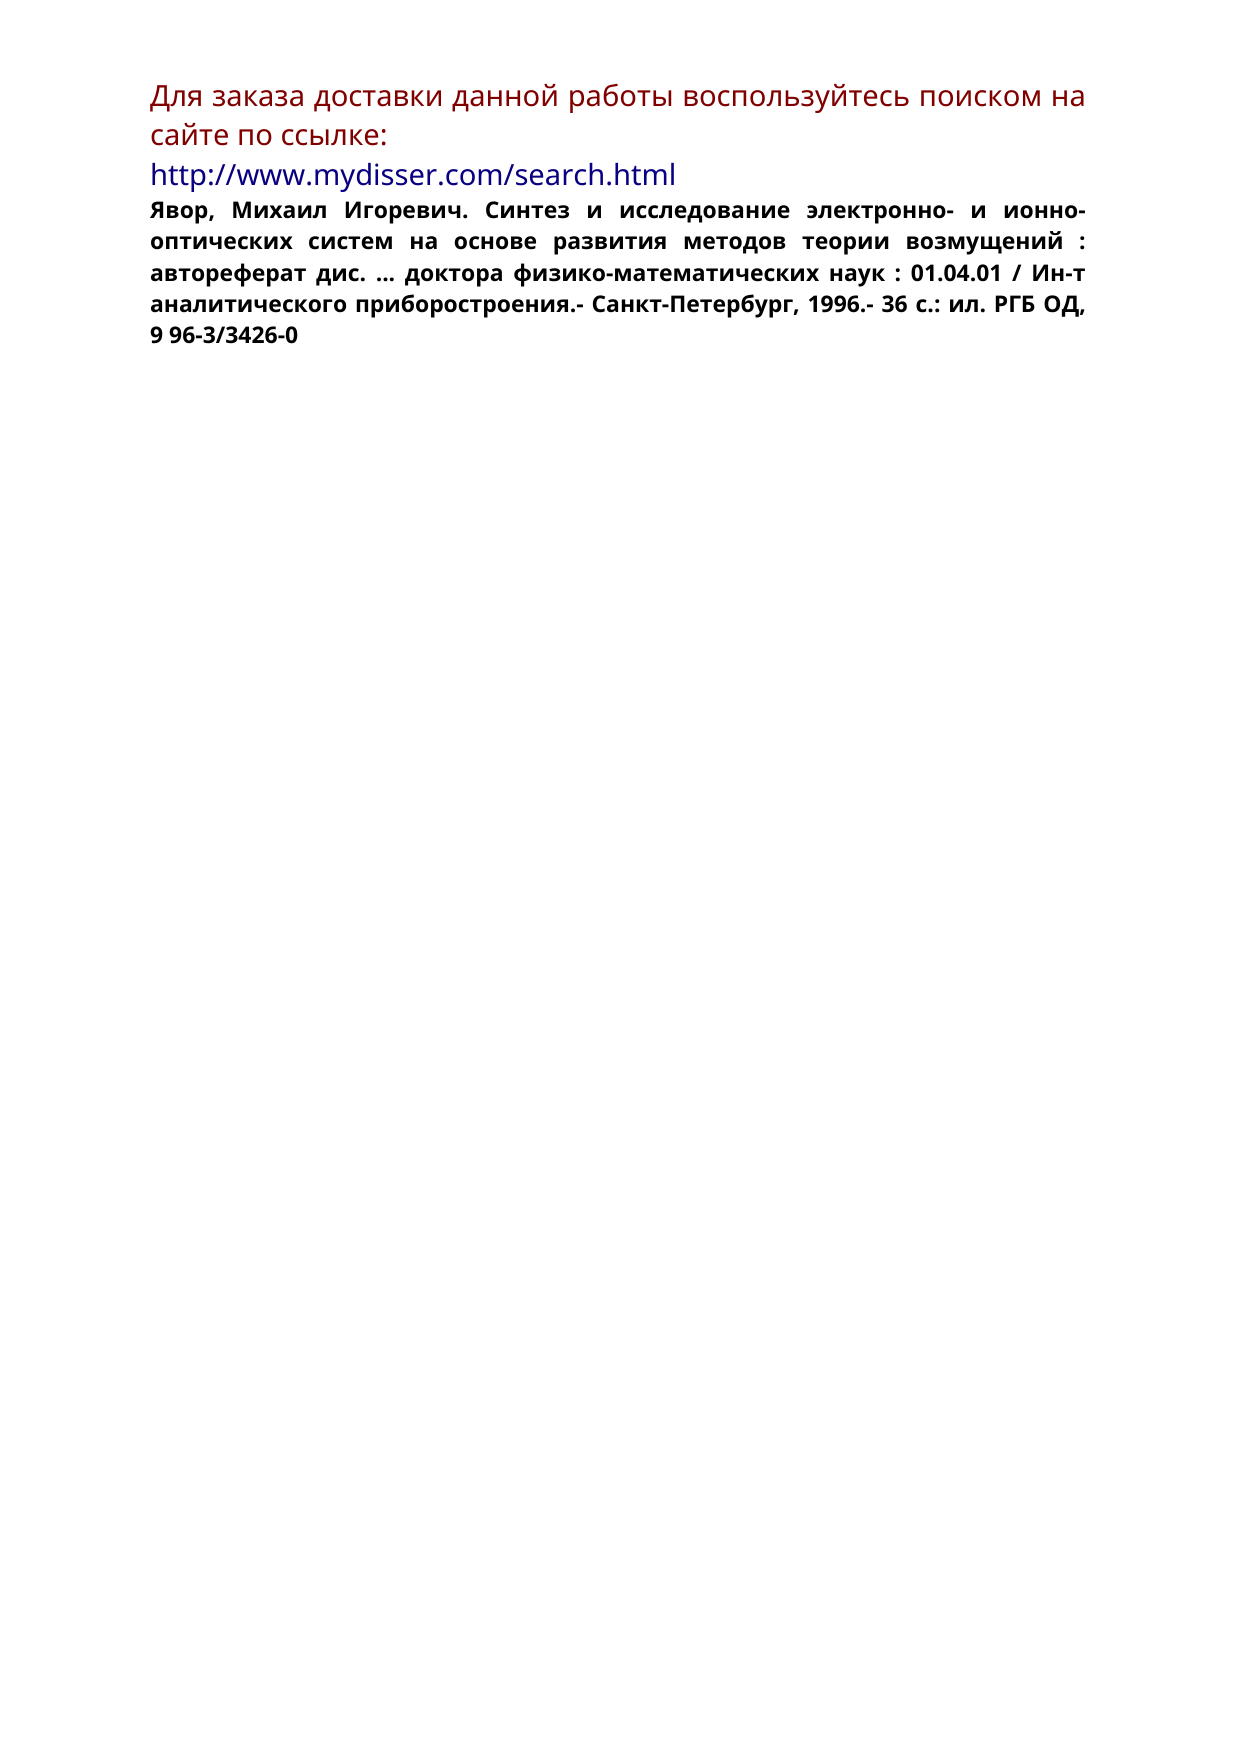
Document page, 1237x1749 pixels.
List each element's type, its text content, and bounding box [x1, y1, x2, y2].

text Явор, Михаил Игоревич. Синтез и исследование электронно- и ионно-оптических систем на основе развития методов теории возмущений : автореферат дис. ... доктора физико-математических наук : 01.04.01 / Ин-т аналитического приборостроения.- Санкт-Петербург, 1996.- 36 с.: ил. РГБ ОД, 9 96-3/3426-0 [150, 194, 1086, 350]
